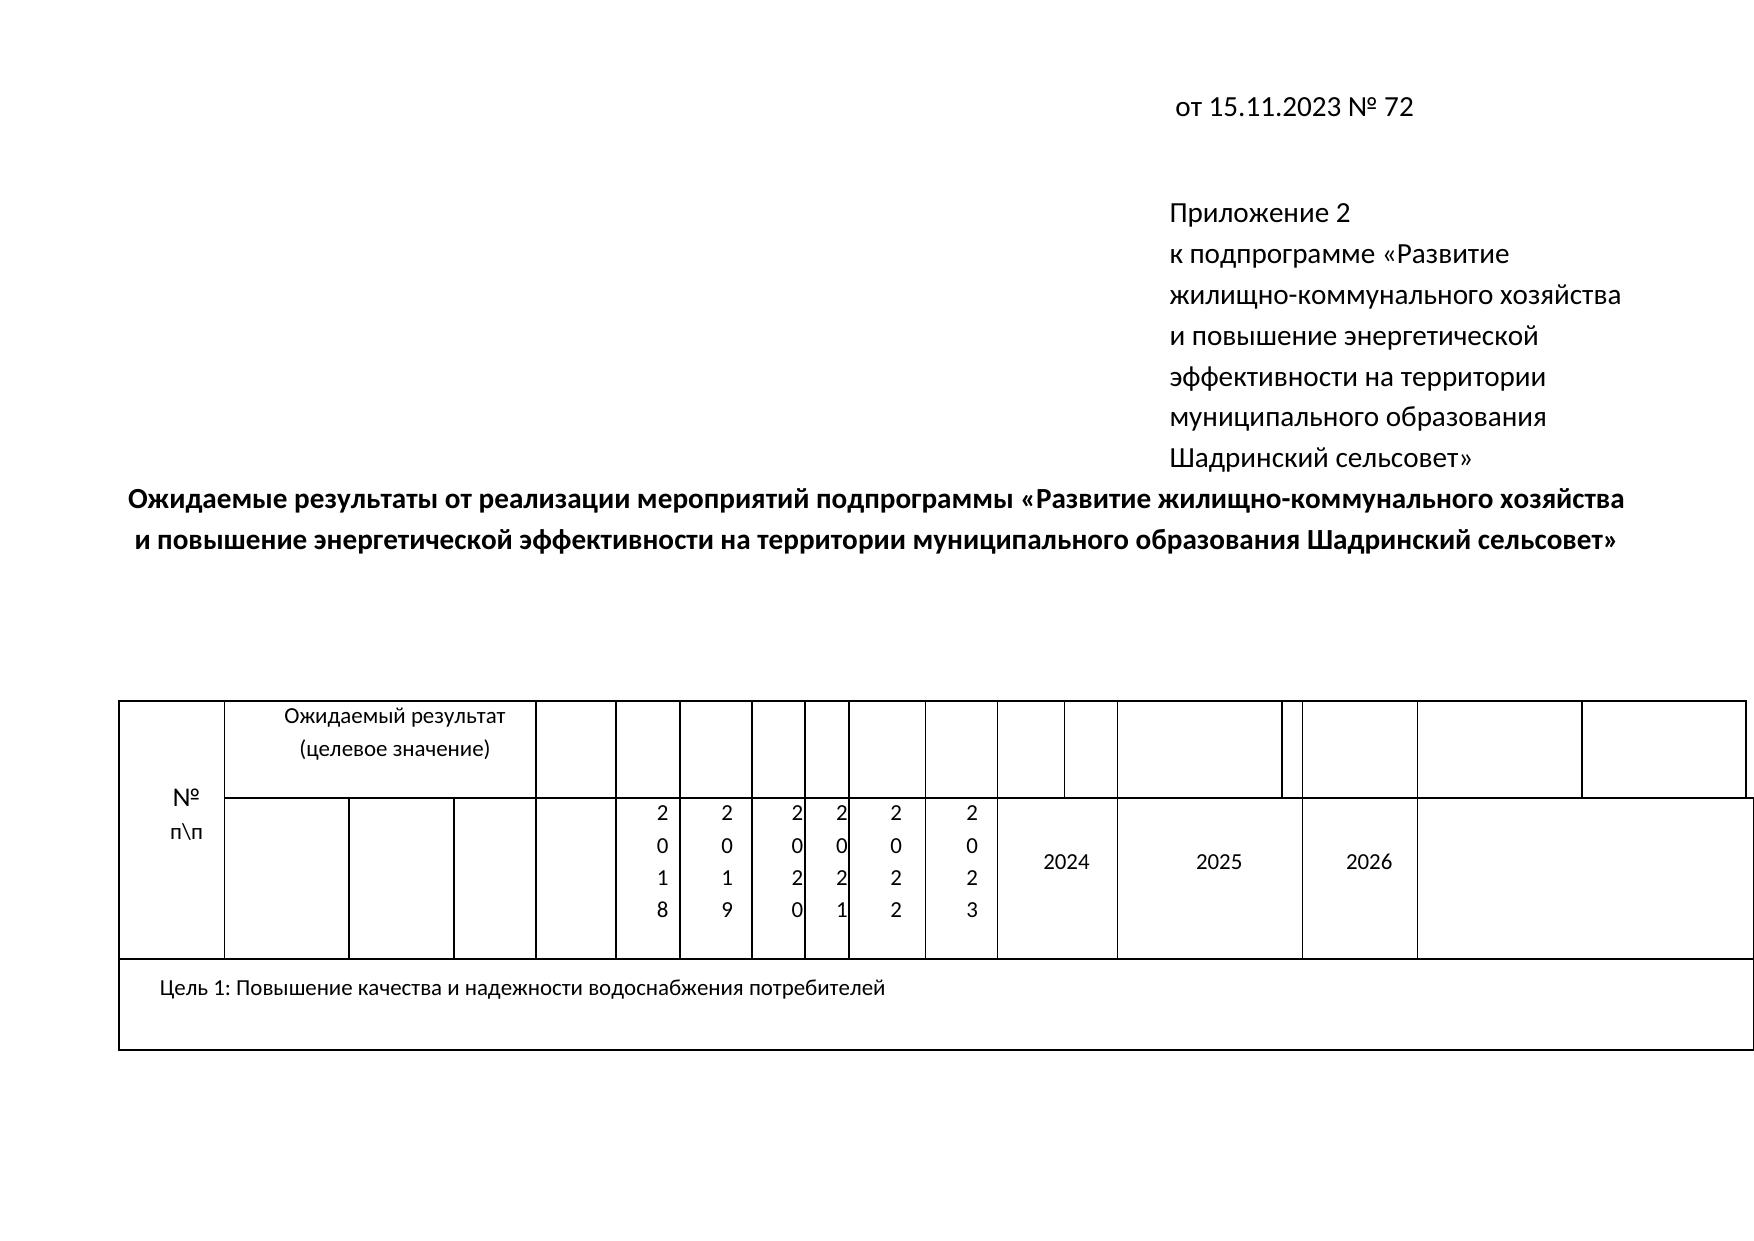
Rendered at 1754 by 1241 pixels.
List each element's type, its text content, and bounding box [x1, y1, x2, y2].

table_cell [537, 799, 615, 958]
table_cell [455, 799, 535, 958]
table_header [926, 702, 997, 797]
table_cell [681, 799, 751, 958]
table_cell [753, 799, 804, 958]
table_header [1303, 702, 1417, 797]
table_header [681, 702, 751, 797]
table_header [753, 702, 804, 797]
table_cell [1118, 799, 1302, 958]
text от 15.11.2023 № 72 [1175, 88, 1636, 124]
text Ожидаемые результаты от реализации мероприятий подпрограммы «Развитие жилищно-коммунального хозяйства и повышение энергетической эффективности на территории муниципального образования Шадринский сельсовет» [118, 480, 1636, 557]
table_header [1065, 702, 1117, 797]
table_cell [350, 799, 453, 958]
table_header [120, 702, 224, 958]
text к подпрограмме «Развитие жилищно-коммунального хозяйства и повышение энергетической эффективности на территории муниципального образования Шадринский сельсовет» [1169, 235, 1636, 475]
text Приложение 2 [1169, 194, 1636, 229]
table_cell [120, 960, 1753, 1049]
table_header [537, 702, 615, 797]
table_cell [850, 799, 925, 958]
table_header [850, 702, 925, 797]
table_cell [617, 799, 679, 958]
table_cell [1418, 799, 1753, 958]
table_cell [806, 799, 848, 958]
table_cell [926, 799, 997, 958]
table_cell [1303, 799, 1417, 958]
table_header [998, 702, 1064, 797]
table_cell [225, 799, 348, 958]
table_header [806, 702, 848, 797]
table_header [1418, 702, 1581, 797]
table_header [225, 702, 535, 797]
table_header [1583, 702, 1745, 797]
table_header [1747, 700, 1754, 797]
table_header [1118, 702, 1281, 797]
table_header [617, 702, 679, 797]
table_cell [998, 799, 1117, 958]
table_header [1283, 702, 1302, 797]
